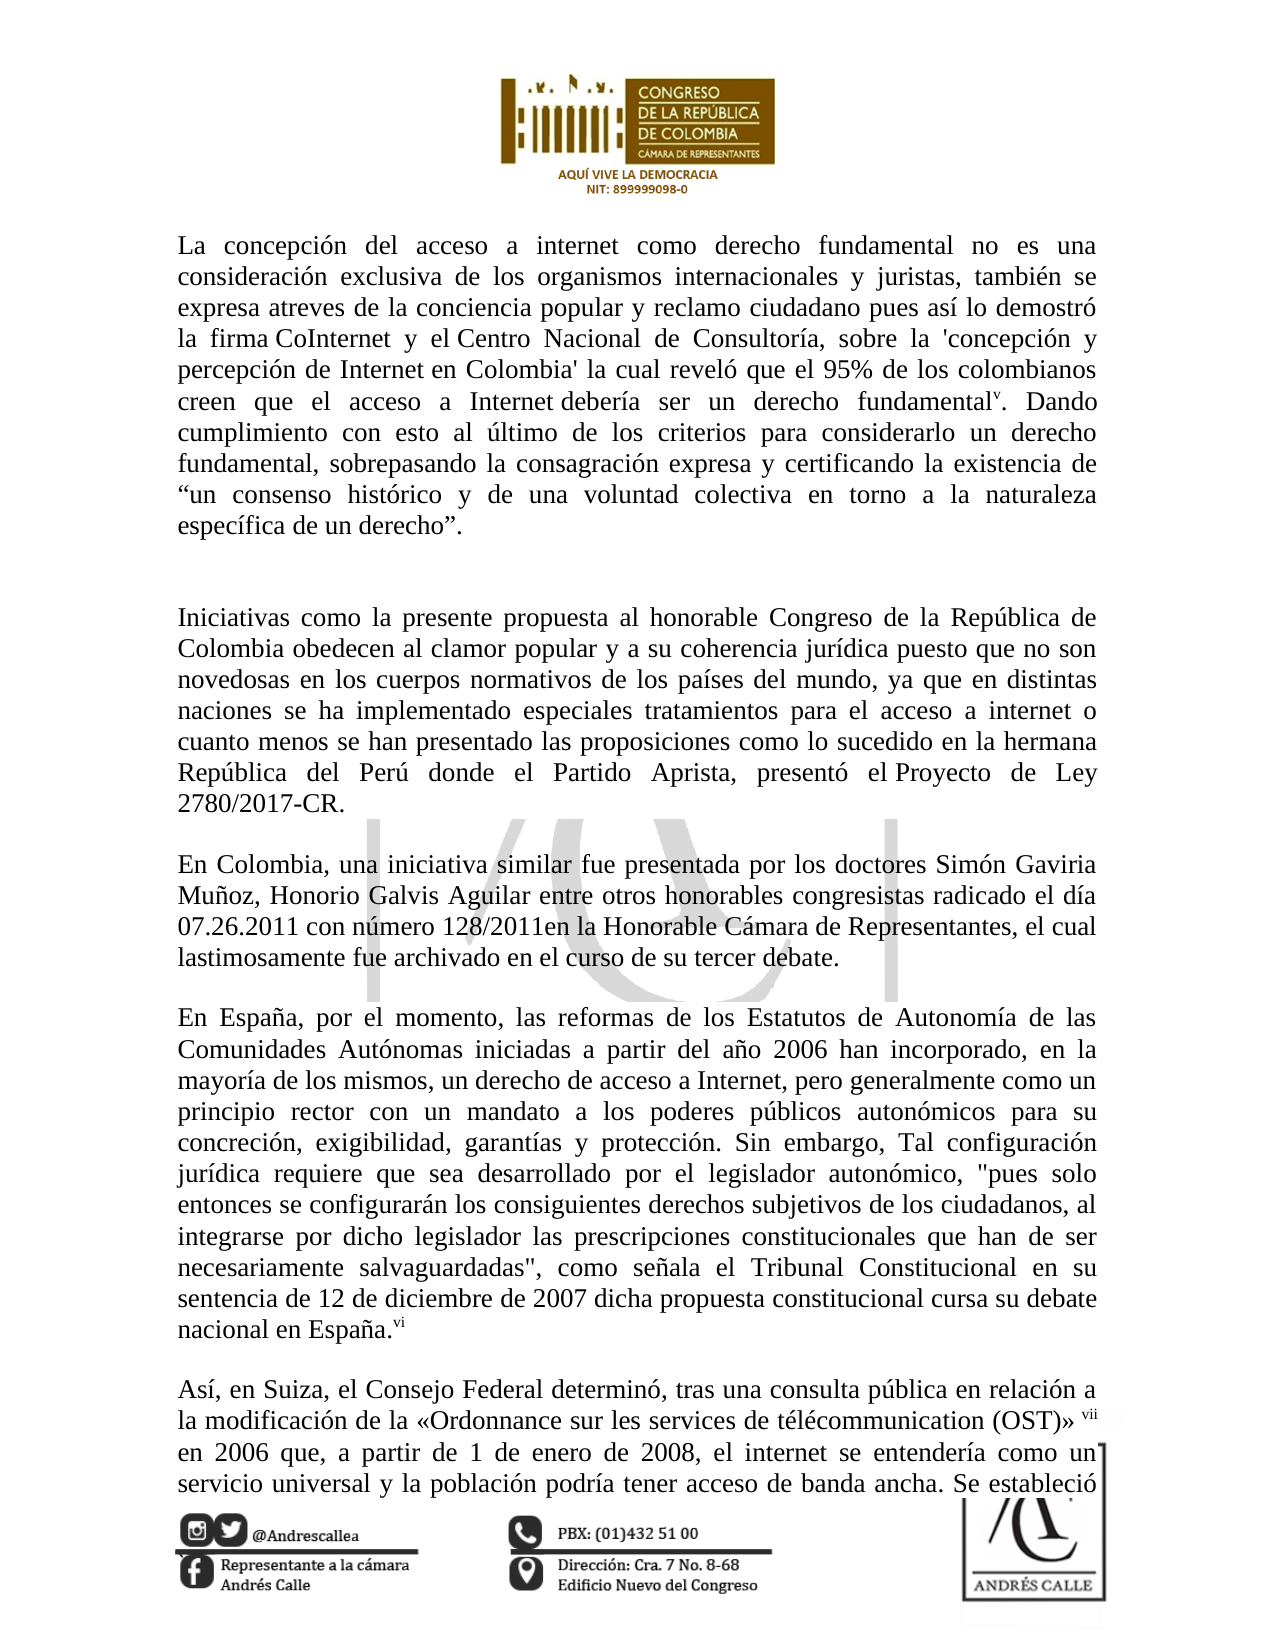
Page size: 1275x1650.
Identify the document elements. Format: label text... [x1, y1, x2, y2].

text En España, por el momento, las reformas de los Estatutos de Autonomía de las Comunidades Autónomas iniciadas a partir del año 2006 han incorporado, en la mayoría de los mismos, un derecho de acceso a Internet, pero generalmente como un principio rector con un mandato a los poderes públicos autonómicos para su concreción, exigibilidad, garantías y protección. Sin embargo, Tal configuración jurídica requiere que sea desarrollado por el legislador autonómico, "pues solo entonces se configurarán los consiguientes derechos subjetivos de los ciudadanos, al integrarse por dicho legislador las prescripciones constitucionales que han de ser necesariamente salvaguardadas", como señala el Tribunal Constitucional en su sentencia de 12 de diciembre de 2007 dicha propuesta constitucional cursa su debate nacional en España. [177, 1002, 1098, 1344]
picture [47, 1409, 1188, 1641]
text En Colombia, una iniciativa similar fue presentada por los doctores Simón Gaviria Muñoz, Honorio Galvis Aguilar entre otros honorables congresistas radicado el día 07.26.2011 con número 128/2011en la Honorable Cámara de Representantes, el cual lastimosamente fue archivado en el curso de su tercer debate. [177, 848, 1098, 972]
text Iniciativas como la presente propuesta al honorable Congreso de la República de Colombia obedecen al clamor popular y a su coherencia jurídica puesto que no son novedosas en los cuerpos normativos de los países del mundo, ya que en distintas naciones se ha implementado especiales tratamientos para el acceso a internet o cuanto menos se han presentado las proposiciones como lo sucedido en la hermana República del Perú donde el Partido Aprista, presentó el Proyecto de Ley 2780/2017-CR. [177, 601, 1098, 819]
picture [500, 73, 775, 198]
text La concepción del acceso a internet como derecho fundamental no es una consideración exclusiva de los organismos internacionales y juristas, también se expresa atreves de la conciencia popular y reclamo ciudadano pues así lo demostró la firma CoInternet y el Centro Nacional de Consultoría, sobre la 'concepción y percepción de Internet en Colombia' la cual reveló que el 95% de los colombianos creen que el acceso a Internet debería ser un derecho fundamental. Dando cumplimiento con esto al último de los criterios para considerarlo un derecho fundamental, sobrepasando la consagración expresa y certificando la existencia de “un consenso histórico y de una voluntad colectiva en torno a la naturaleza específica de un derecho”. [177, 229, 1098, 540]
